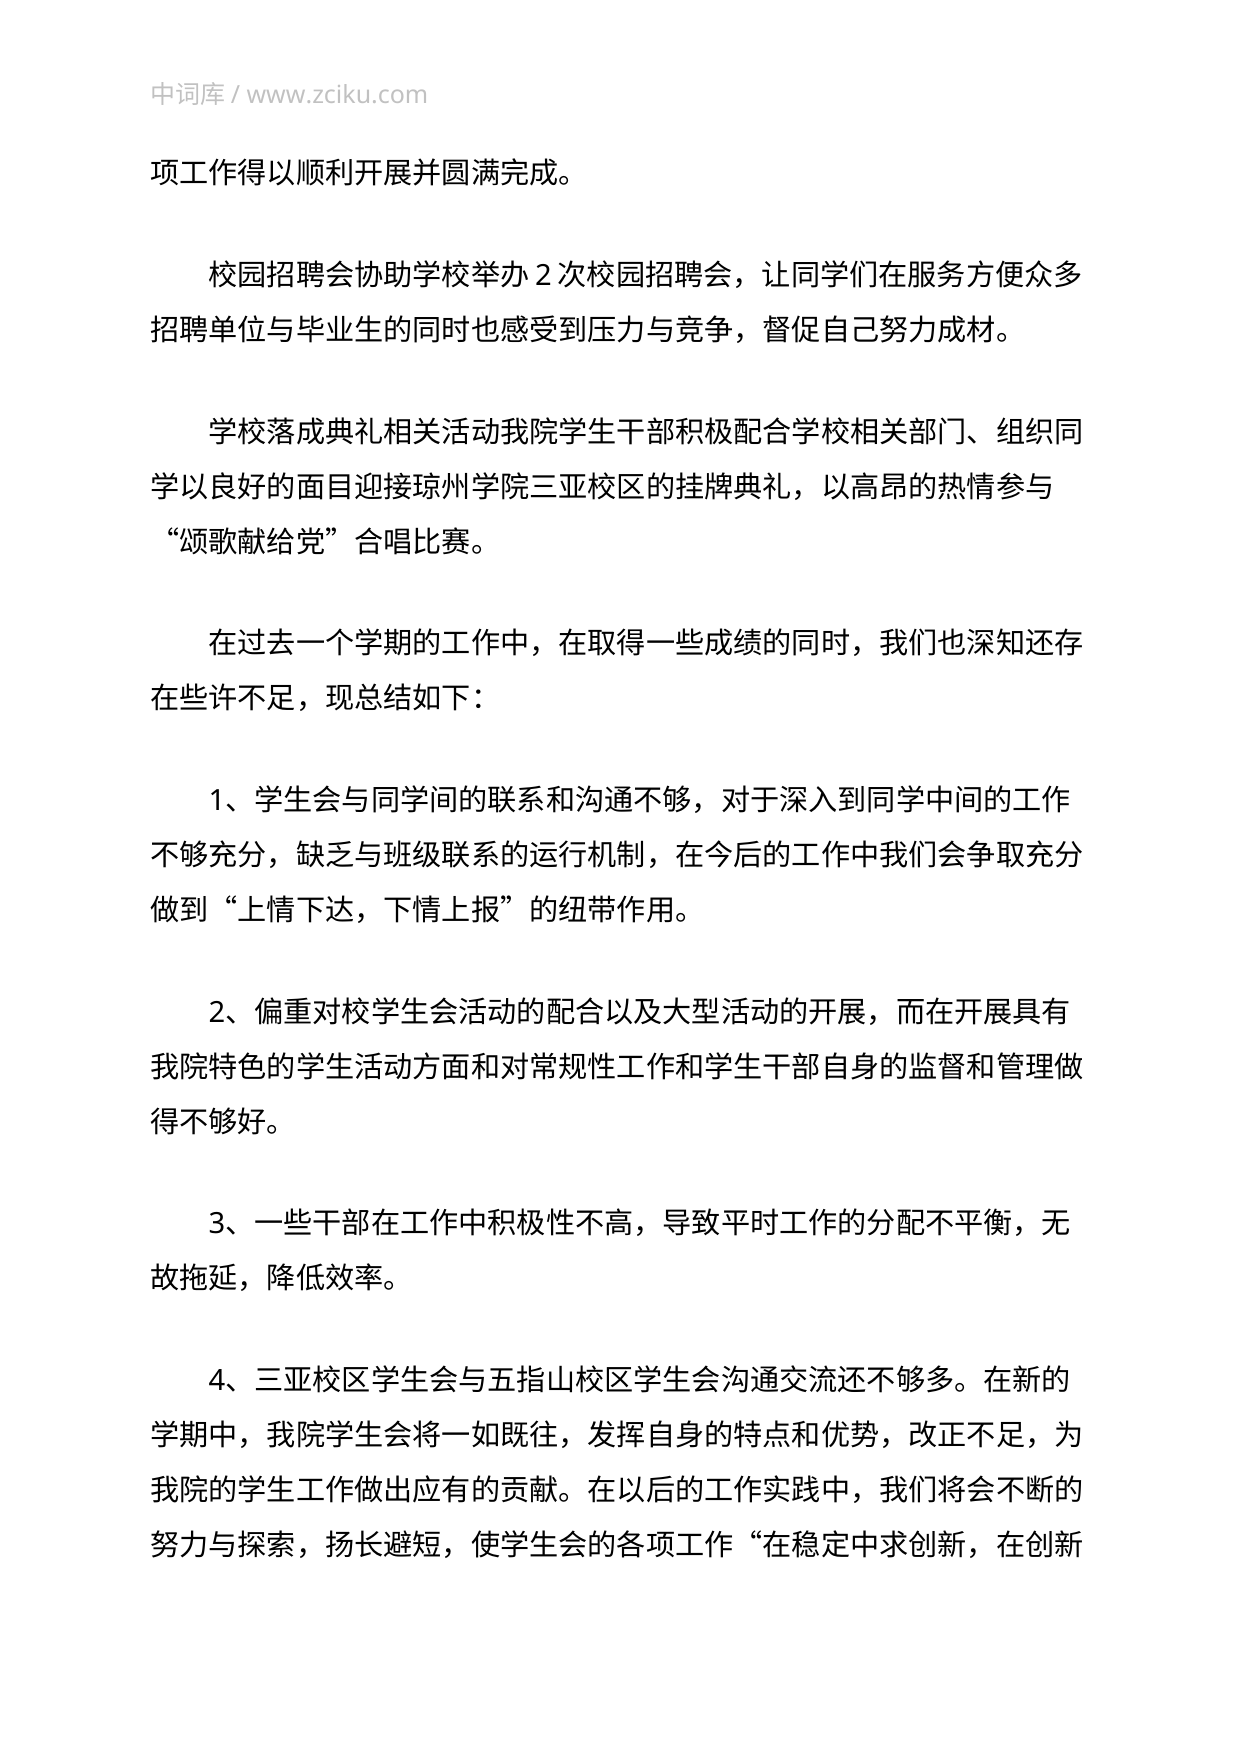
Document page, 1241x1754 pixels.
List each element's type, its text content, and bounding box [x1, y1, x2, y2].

text 校园招聘会协助学校举办2次校园招聘会，让同学们在服务方便众多招聘单位与毕业生的同时也感受到压力与竞争，督促自己努力成材。 [150, 252, 1090, 349]
text 3、一些干部在工作中积极性不高，导致平时工作的分配不平衡，无故拖延，降低效率。 [150, 1200, 1090, 1297]
text 学校落成典礼相关活动我院学生干部积极配合学校相关部门、组织同学以良好的面目迎接琼州学院三亚校区的挂牌典礼，以高昂的热情参与“颂歌献给党”合唱比赛。 [150, 408, 1090, 561]
text 2、偏重对校学生会活动的配合以及大型活动的开展，而在开展具有我院特色的学生活动方面和对常规性工作和学生干部自身的监督和管理做得不够好。 [150, 988, 1090, 1141]
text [150, 1357, 1090, 1564]
text 1、学生会与同学间的联系和沟通不够，对于深入到同学中间的工作不够充分，缺乏与班级联系的运行机制，在今后的工作中我们会争取充分做到“上情下达，下情上报”的纽带作用。 [150, 777, 1090, 929]
text 在过去一个学期的工作中，在取得一些成绩的同时，我们也深知还存在些许不足，现总结如下： [150, 620, 1090, 717]
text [150, 150, 1090, 192]
